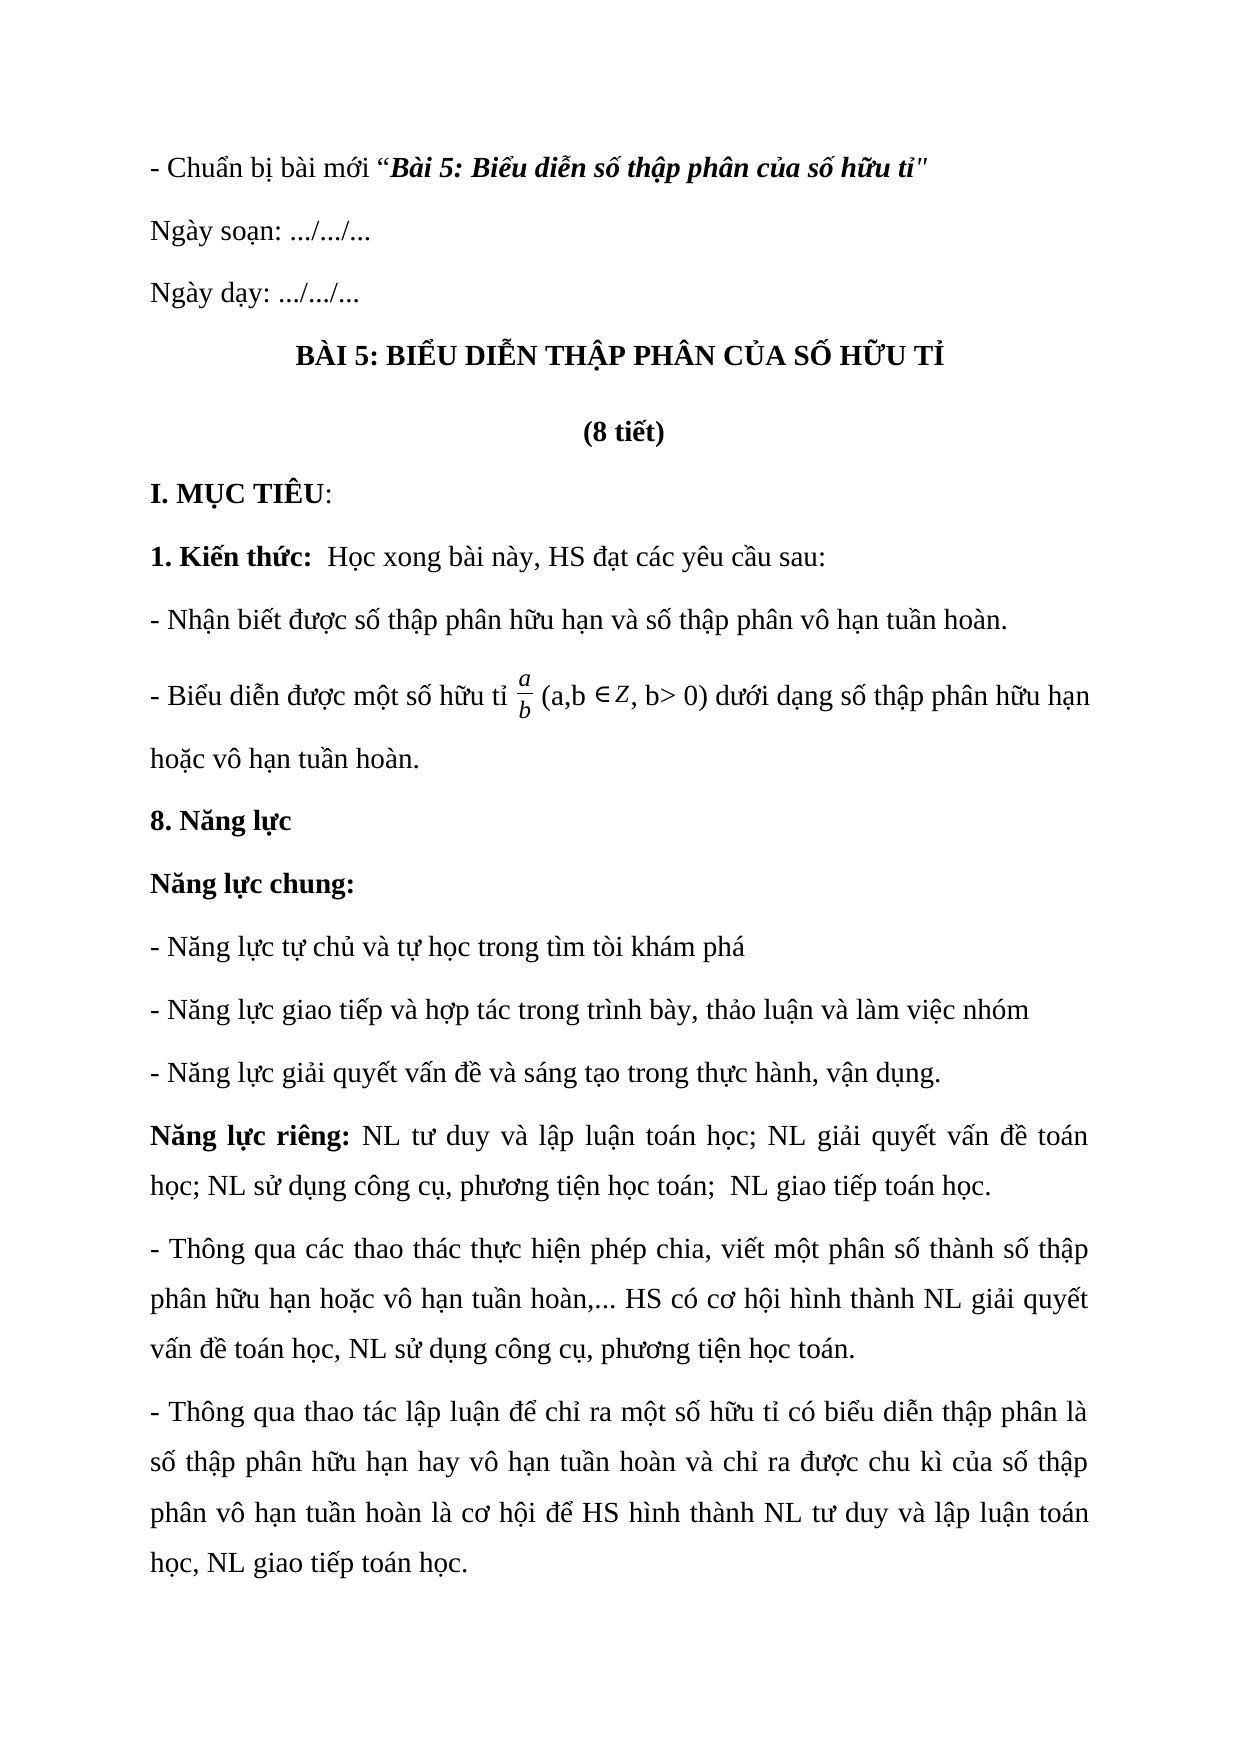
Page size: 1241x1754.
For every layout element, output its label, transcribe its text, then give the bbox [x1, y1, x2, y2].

text (8 tiết) [150, 414, 1090, 447]
text Ngày soạn: .../.../... [150, 213, 1090, 246]
text - Năng lực giải quyết vấn đề và sáng tạo trong thực hành, vận dụng. [150, 1055, 1090, 1088]
text Năng lực riêng: NL tư duy và lập luận toán học; NL giải quyết vấn đề toán học; NL sử dụng công cụ, phương tiện học toán; NL giao tiếp toán học. [150, 1118, 1090, 1201]
text - Năng lực tự chủ và tự học trong tìm tòi khám phá [150, 929, 1090, 963]
text Ngày dạy: .../.../... [150, 276, 1090, 309]
text 1. Kiến thức: Học xong bài này, HS đạt các yêu cầu sau: [150, 539, 1090, 573]
text Năng lực chung: [150, 866, 1090, 900]
text I. MỤC TIÊU: [150, 477, 1090, 510]
text - Chuẩn bị bài mới “Bài 5: Biểu diễn số thập phân của số hữu tỉ" [150, 150, 1090, 183]
text - Biểu diễn được một số hữu tỉ (a,b , b> 0) dưới dạng số thập phân hữu hạn hoặc vô hạn tuần hoàn. [150, 665, 1090, 774]
subtitle BÀI 5: BIỂU DIỄN THẬP PHÂN CỦA SỐ HỮU TỈ [150, 338, 1090, 372]
text 8. Năng lực [150, 803, 1090, 837]
text - Nhận biết được số thập phân hữu hạn và số thập phân vô hạn tuần hoàn. [150, 602, 1090, 636]
text - Năng lực giao tiếp và hợp tác trong trình bày, thảo luận và làm việc nhóm [150, 992, 1090, 1026]
text - Thông qua thao tác lập luận để chỉ ra một số hữu tỉ có biểu diễn thập phân là số thập phân hữu hạn hay vô hạn tuần hoàn và chỉ ra được chu kì của số thập phân vô hạn tuần hoàn là cơ hội để HS hình thành NL tư duy và lập luận toán học, NL giao tiếp toán học. [150, 1394, 1090, 1579]
text - Thông qua các thao thác thực hiện phép chia, viết một phân số thành số thập phân hữu hạn hoặc vô hạn tuần hoàn,... HS có cơ hội hình thành NL giải quyết vấn đề toán học, NL sử dụng công cụ, phương tiện học toán. [150, 1231, 1090, 1365]
